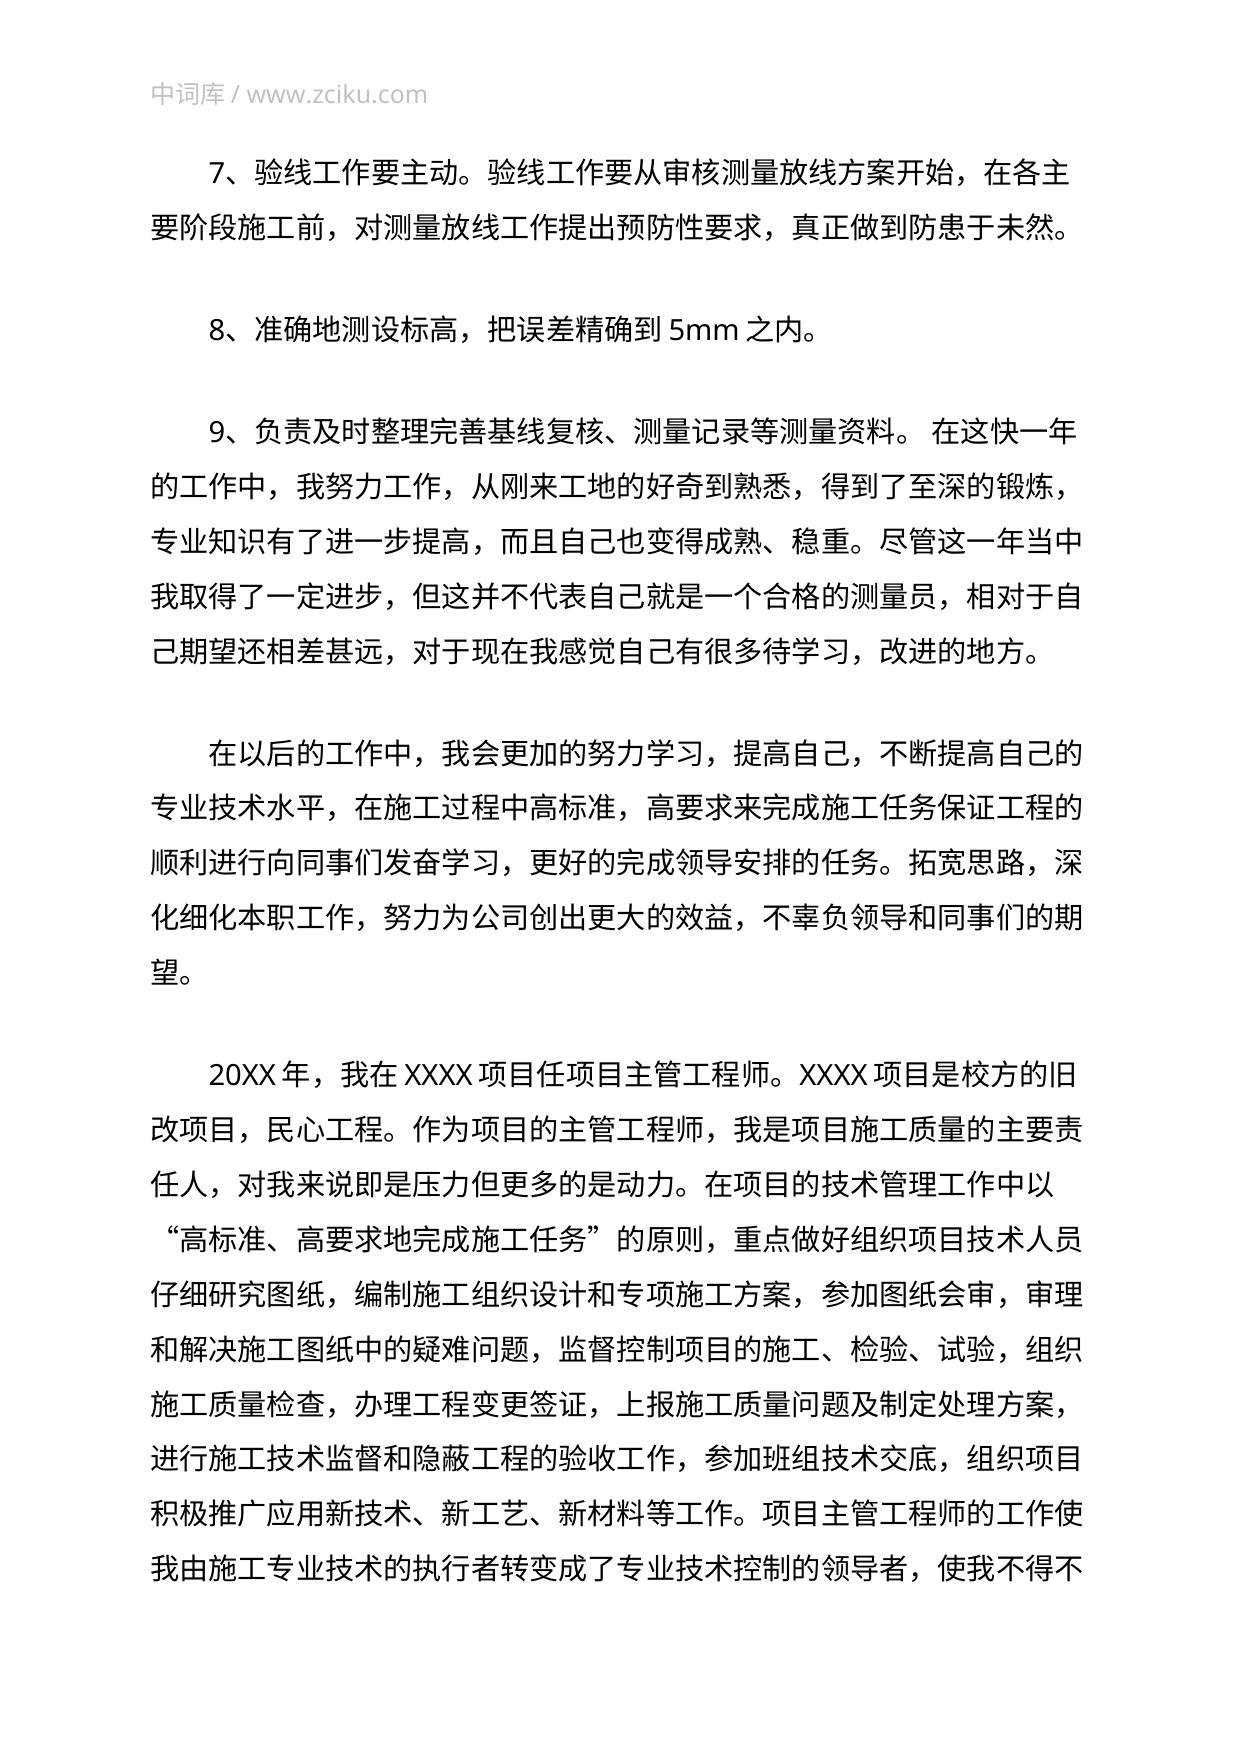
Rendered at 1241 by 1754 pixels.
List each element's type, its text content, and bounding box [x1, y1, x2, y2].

text 在以后的工作中，我会更加的努力学习，提高自己，不断提高自己的专业技术水平，在施工过程中高标准，高要求来完成施工任务保证工程的顺利进行向同事们发奋学习，更好的完成领导安排的任务。拓宽思路，深化细化本职工作，努力为公司创出更大的效益，不辜负领导和同事们的期望。 [150, 730, 1090, 992]
text 9、负责及时整理完善基线复核、测量记录等测量资料。 在这快一年的工作中，我努力工作，从刚来工地的好奇到熟悉，得到了至深的锻炼，专业知识有了进一步提高，而且自己也变得成熟、稳重。尽管这一年当中我取得了一定进步，但这并不代表自己就是一个合格的测量员，相对于自己期望还相差甚远，对于现在我感觉自己有很多待学习，改进的地方。 [150, 409, 1090, 671]
text 8、准确地测设标高，把误差精确到5mm之内。 [150, 307, 1090, 349]
text 7、验线工作要主动。验线工作要从审核测量放线方案开始，在各主要阶段施工前，对测量放线工作提出预防性要求，真正做到防患于未然。 [150, 150, 1090, 247]
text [150, 1052, 1090, 1588]
